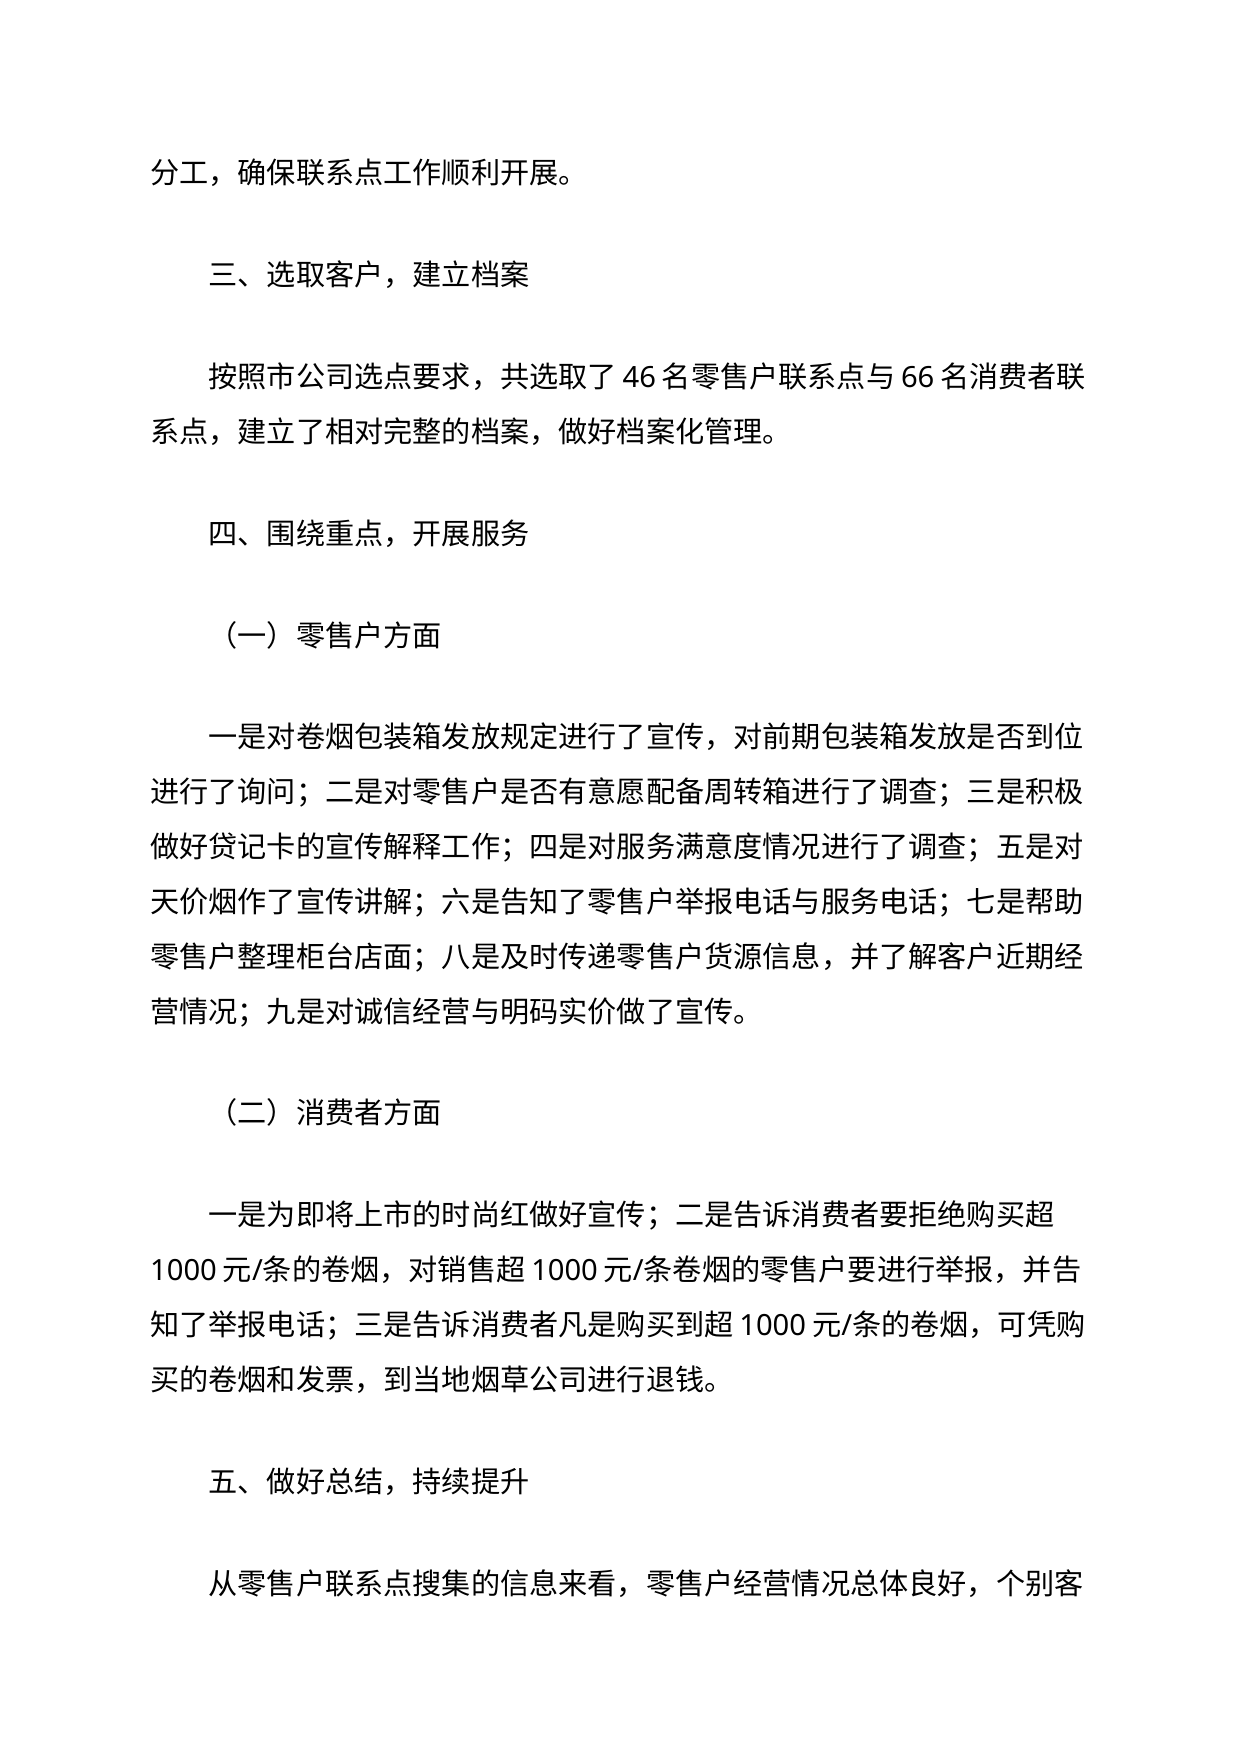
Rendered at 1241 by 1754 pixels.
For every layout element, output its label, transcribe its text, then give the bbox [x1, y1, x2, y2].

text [150, 150, 1090, 192]
text （一）零售户方面 [150, 612, 1090, 654]
text 一是对卷烟包装箱发放规定进行了宣传，对前期包装箱发放是否到位进行了询问；二是对零售户是否有意愿配备周转箱进行了调查；三是积极做好贷记卡的宣传解释工作；四是对服务满意度情况进行了调查；五是对天价烟作了宣传讲解；六是告知了零售户举报电话与服务电话；七是帮助零售户整理柜台店面；八是及时传递零售户货源信息，并了解客户近期经营情况；九是对诚信经营与明码实价做了宣传。 [150, 714, 1090, 1031]
text 五、做好总结，持续提升 [150, 1458, 1090, 1501]
text （二）消费者方面 [150, 1090, 1090, 1132]
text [150, 1560, 1090, 1603]
text 一是为即将上市的时尚红做好宣传；二是告诉消费者要拒绝购买超1000元/条的卷烟，对销售超1000元/条卷烟的零售户要进行举报，并告知了举报电话；三是告诉消费者凡是购买到超1000元/条的卷烟，可凭购买的卷烟和发票，到当地烟草公司进行退钱。 [150, 1192, 1090, 1399]
text 三、选取客户，建立档案 [150, 252, 1090, 294]
text 四、围绕重点，开展服务 [150, 510, 1090, 553]
text 按照市公司选点要求，共选取了46名零售户联系点与66名消费者联系点，建立了相对完整的档案，做好档案化管理。 [150, 353, 1090, 451]
